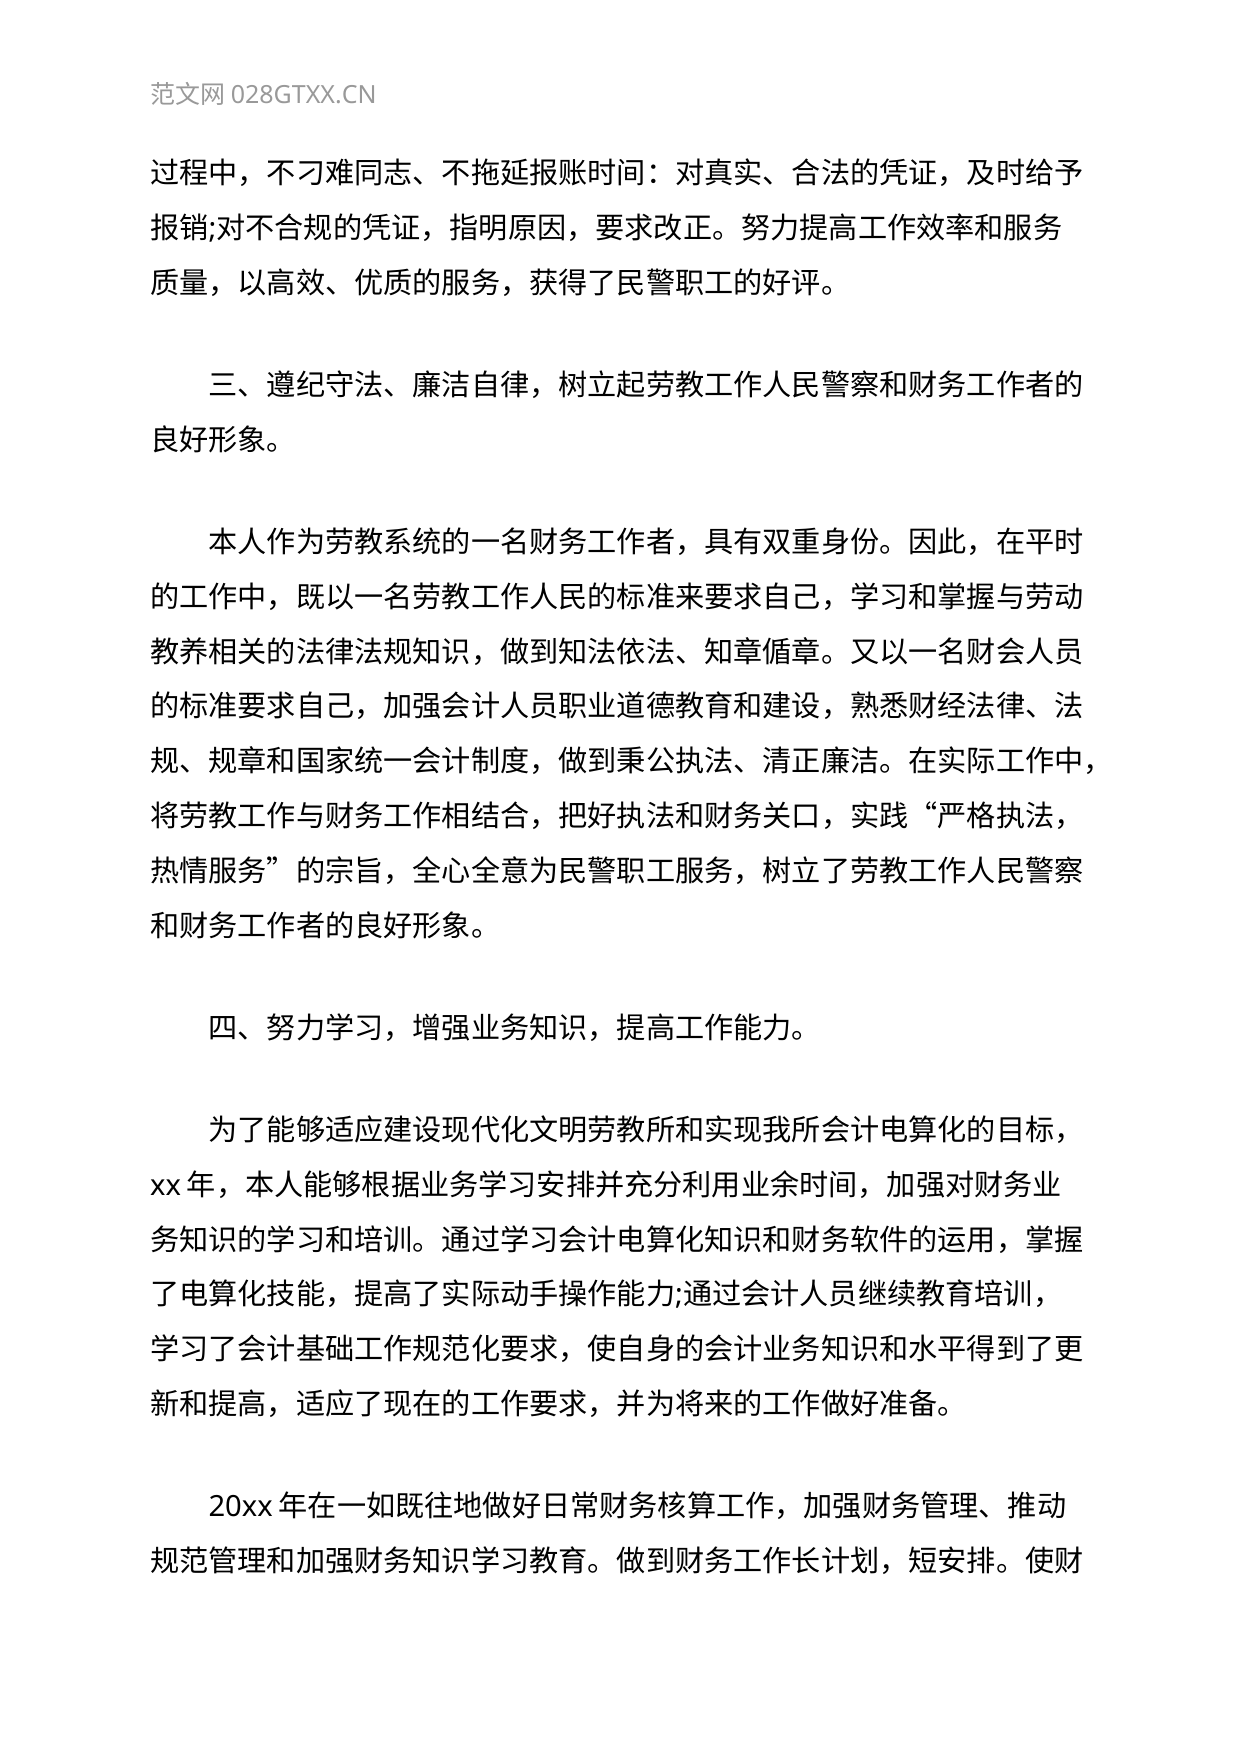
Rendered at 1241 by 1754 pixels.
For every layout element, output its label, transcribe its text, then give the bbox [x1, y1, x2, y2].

text 三、遵纪守法、廉洁自律，树立起劳教工作人民警察和财务工作者的良好形象。 [150, 362, 1090, 459]
text 为了能够适应建设现代化文明劳教所和实现我所会计电算化的目标，xx年，本人能够根据业务学习安排并充分利用业余时间，加强对财务业务知识的学习和培训。通过学习会计电算化知识和财务软件的运用，掌握了电算化技能，提高了实际动手操作能力;通过会计人员继续教育培训，学习了会计基础工作规范化要求，使自身的会计业务知识和水平得到了更新和提高，适应了现在的工作要求，并为将来的工作做好准备。 [150, 1106, 1090, 1423]
text 本人作为劳教系统的一名财务工作者，具有双重身份。因此，在平时的工作中，既以一名劳教工作人民的标准来要求自己，学习和掌握与劳动教养相关的法律法规知识，做到知法依法、知章偱章。又以一名财会人员的标准要求自己，加强会计人员职业道德教育和建设，熟悉财经法律、法规、规章和国家统一会计制度，做到秉公执法、清正廉洁。在实际工作中，将劳教工作与财务工作相结合，把好执法和财务关口，实践“严格执法，热情服务”的宗旨，全心全意为民警职工服务，树立了劳教工作人民警察和财务工作者的良好形象。 [150, 518, 1090, 945]
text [150, 1483, 1090, 1580]
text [150, 150, 1090, 302]
text 四、努力学习，增强业务知识，提高工作能力。 [150, 1004, 1090, 1047]
